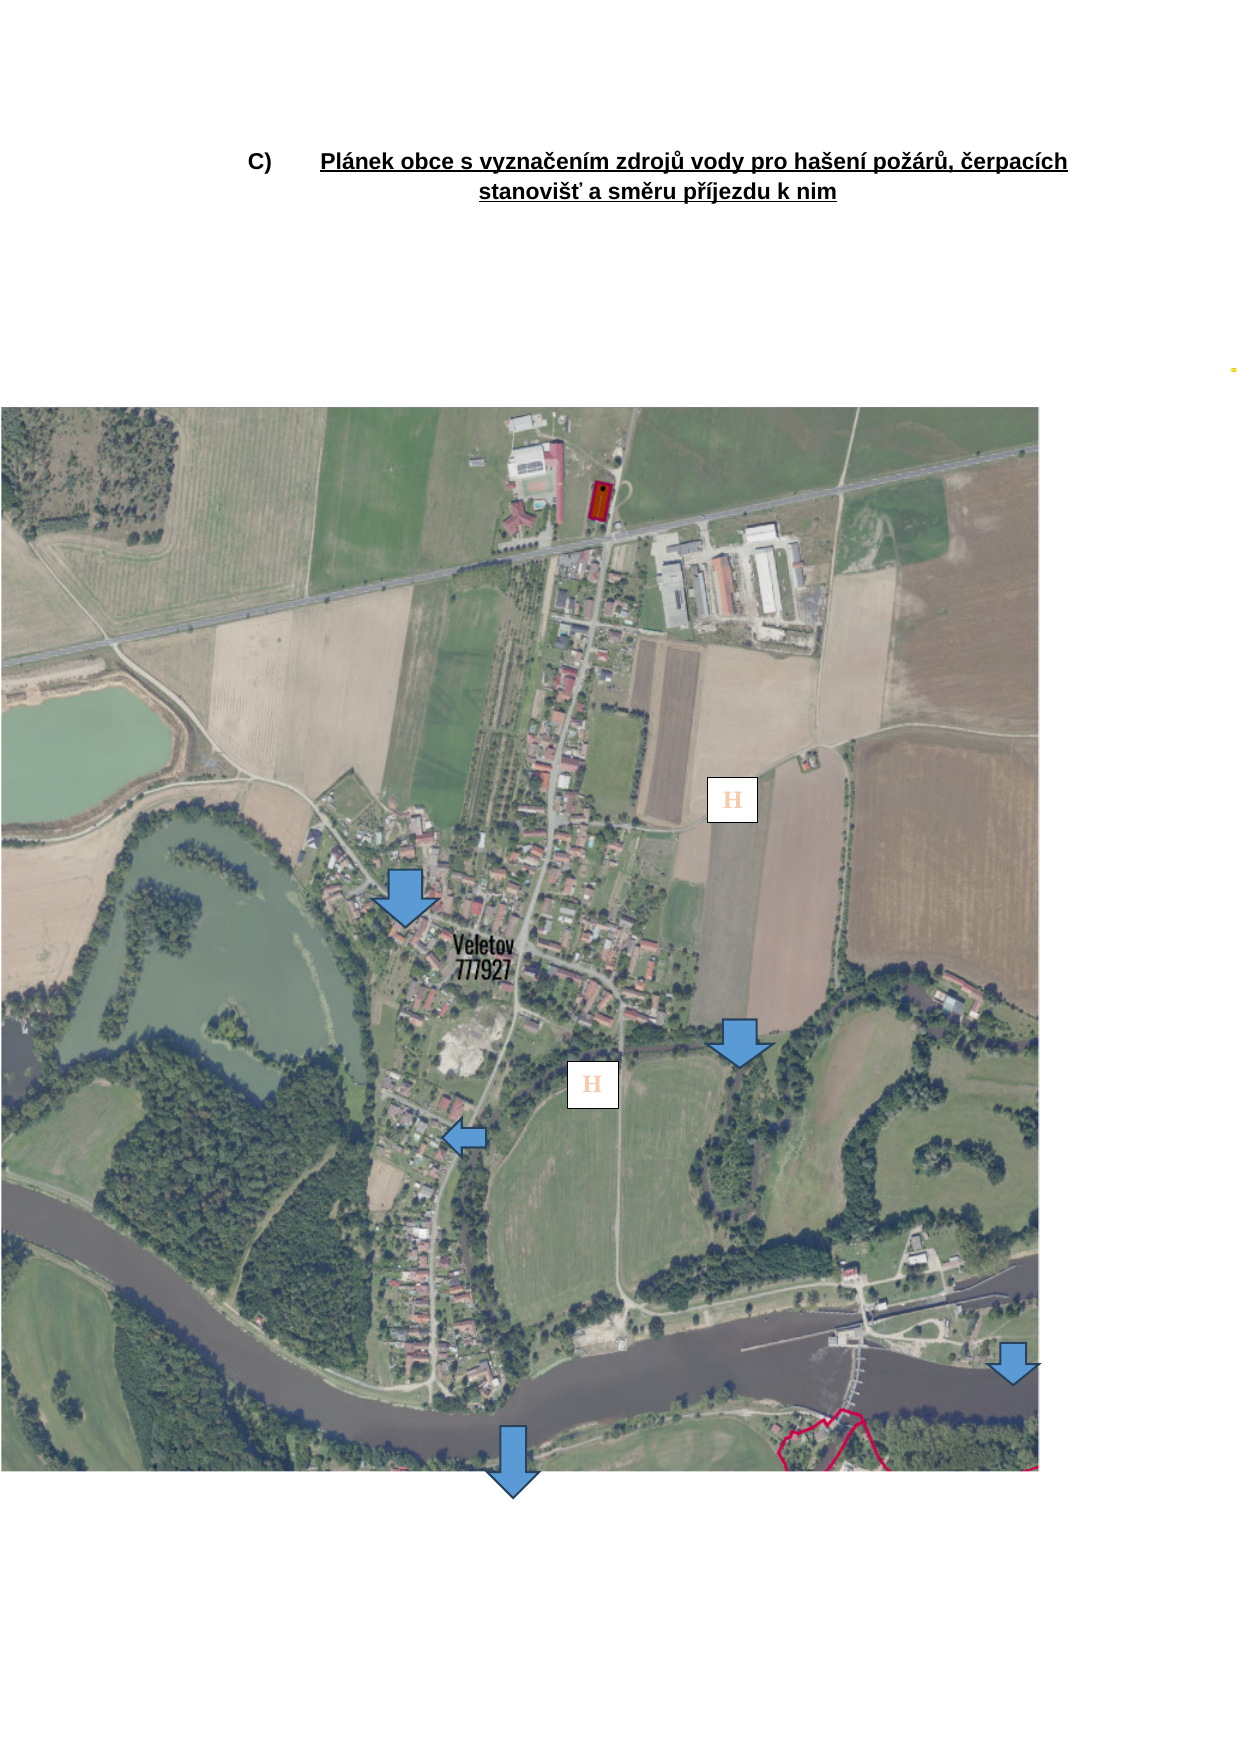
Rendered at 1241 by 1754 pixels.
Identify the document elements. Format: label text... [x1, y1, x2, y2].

list Plánek obce s vyznačením zdrojů vody pro hašení požárů, čerpacích stanovišť a směru příjezdu k nim [223, 148, 1093, 204]
picture [0, 367, 1236, 1469]
